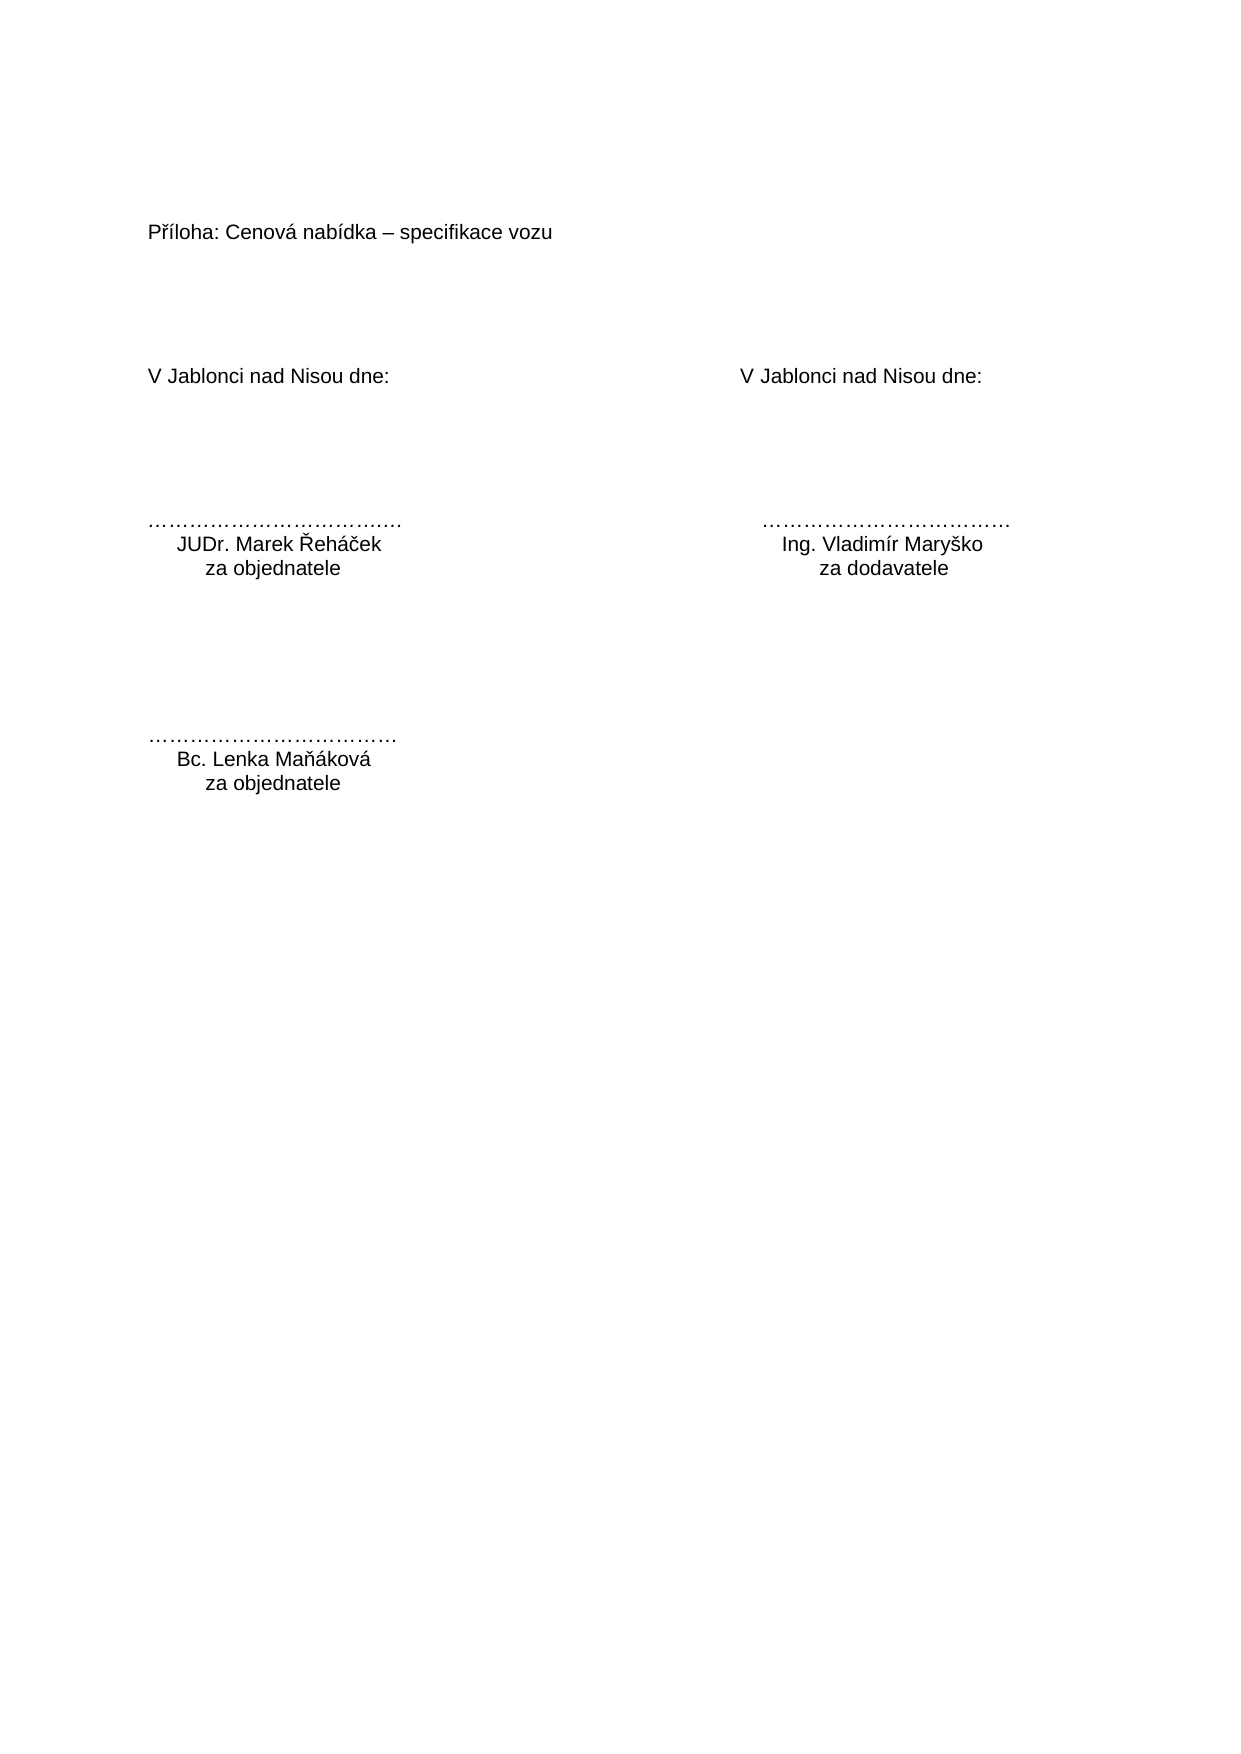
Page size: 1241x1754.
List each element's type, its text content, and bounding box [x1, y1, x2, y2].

text JUDr. Marek Řeháček Ing. Vladimír Maryško [148, 531, 1092, 555]
text za objednatele za dodavatele [148, 555, 1092, 579]
text za objednatele [148, 771, 1092, 795]
text V Jablonci nad Nisou dne: V Jablonci nad Nisou dne: [148, 363, 1092, 387]
text Bc. Lenka Maňáková [148, 747, 1092, 771]
text ……………………………… [148, 723, 1092, 747]
text Příloha: Cenová nabídka – specifikace vozu [148, 219, 1092, 243]
text …………………………….… ……………………………… [148, 507, 1092, 531]
